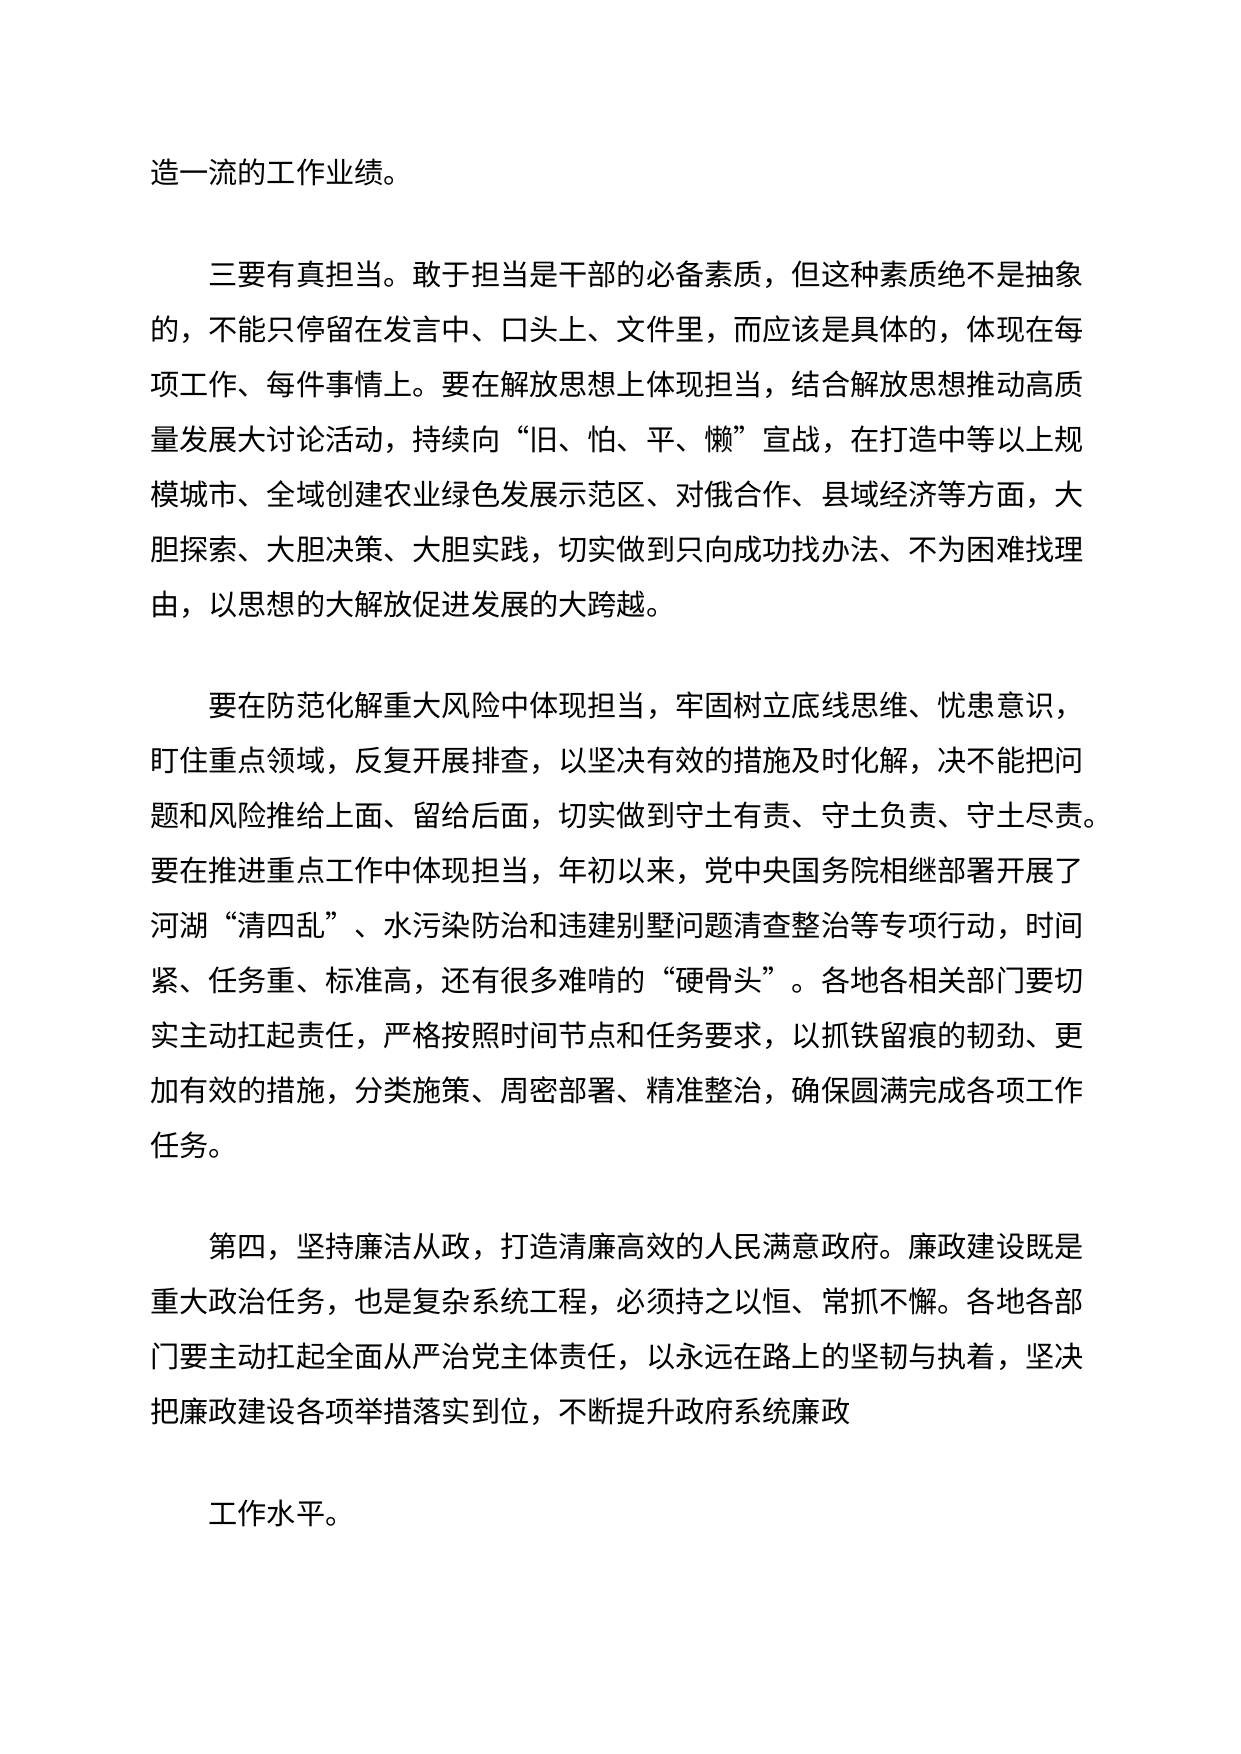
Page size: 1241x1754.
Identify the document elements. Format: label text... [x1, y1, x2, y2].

text 要在防范化解重大风险中体现担当，牢固树立底线思维、忧患意识，盯住重点领域，反复开展排查，以坚决有效的措施及时化解，决不能把问题和风险推给上面、留给后面，切实做到守土有责、守土负责、守土尽责。要在推进重点工作中体现担当，年初以来，党中央国务院相继部署开展了河湖“清四乱”、水污染防治和违建别墅问题清查整治等专项行动，时间紧、任务重、标准高，还有很多难啃的“硬骨头”。各地各相关部门要切实主动扛起责任，严格按照时间节点和任务要求，以抓铁留痕的韧劲、更加有效的措施，分类施策、周密部署、精准整治，确保圆满完成各项工作任务。 [150, 683, 1090, 1164]
text 三要有真担当。敢于担当是干部的必备素质，但这种素质绝不是抽象的，不能只停留在发言中、口头上、文件里，而应该是具体的，体现在每项工作、每件事情上。要在解放思想上体现担当，结合解放思想推动高质量发展大讨论活动，持续向“旧、怕、平、懒”宣战，在打造中等以上规模城市、全域创建农业绿色发展示范区、对俄合作、县域经济等方面，大胆探索、大胆决策、大胆实践，切实做到只向成功找办法、不为困难找理由，以思想的大解放促进发展的大跨越。 [150, 252, 1090, 623]
text 工作水平。 [150, 1490, 1090, 1533]
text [150, 150, 1090, 192]
text 第四，坚持廉洁从政，打造清廉高效的人民满意政府。廉政建设既是重大政治任务，也是复杂系统工程，必须持之以恒、常抓不懈。各地各部门要主动扛起全面从严治党主体责任，以永远在路上的坚韧与执着，坚决把廉政建设各项举措落实到位，不断提升政府系统廉政 [150, 1224, 1090, 1431]
